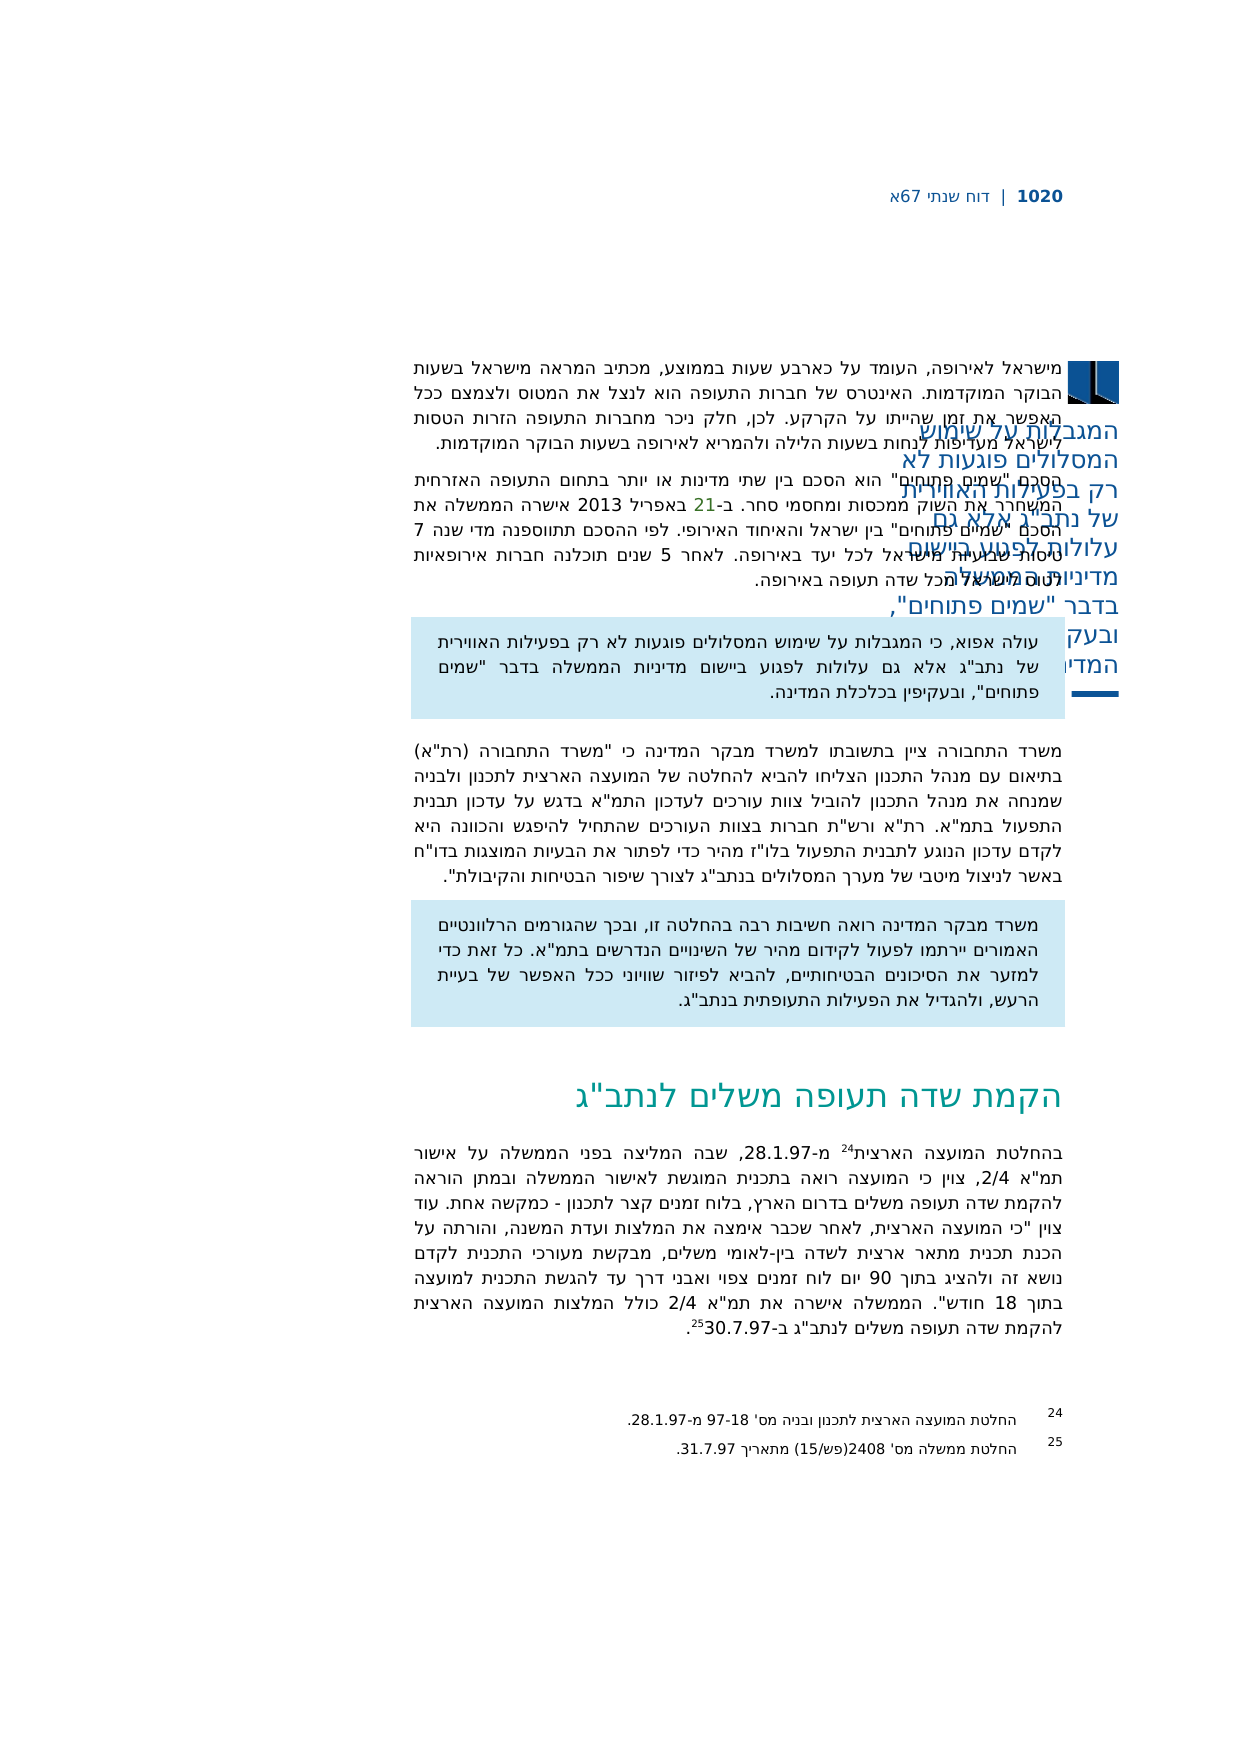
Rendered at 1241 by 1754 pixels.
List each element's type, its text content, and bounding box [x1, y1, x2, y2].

text משרד מבקר המדינה רואה חשיבות רבה בהחלטה זו, ובכך שהגורמים הרלוונטיים האמורים יירתמו לפעול לקידום מהיר של השינויים הנדרשים בתמ"א. כל זאת כדי למזער את הסיכונים הבטיחותיים, להביא לפיזור שוויוני ככל האפשר של בעיית הרעש, ולהגדיל את הפעילות התעופתית בנתב"ג. [414, 903, 1062, 1024]
text הקמת שדה תעופה משלים לנתב"ג [177, 1077, 1063, 1115]
picture [1071, 691, 1119, 697]
text עולה אפוא, כי המגבלות על שימוש המסלולים פוגעות לא רק בפעילות האווירית של נתב"ג אלא גם עלולות לפגוע ביישום מדיניות הממשלה בדבר "שמים פתוחים", ובעקיפין בכלכלת המדינה. [414, 620, 1062, 716]
text הסכם "שמים פתוחים" הוא הסכם בין שתי מדינות או יותר בתחום התעופה האזרחית המשחרר את השוק ממכסות ומחסמי סחר. ב-21 באפריל 2013 אישרה הממשלה את הסכם "שמיים פתוחים" בין ישראל והאיחוד האירופי. לפי ההסכם תתווספנה מדי שנה 7 טיסות שבועיות מישראל לכל יעד באירופה. לאחר 5 שנים תוכלנה חברות אירופאיות לטוס לישראל מכל שדה תעופה באירופה. [413, 467, 1063, 592]
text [413, 354, 1063, 454]
picture [1067, 361, 1119, 404]
text בהחלטת המועצה הארצית מ-28.1.97, שבה המליצה בפני הממשלה על אישור תמ"א 2/4, צוין כי המועצה רואה בתכנית המוגשת לאישור הממשלה ובמתן הוראה להקמת שדה תעופה משלים בדרום הארץ, בלוח זמנים קצר לתכנון - כמקשה אחת. עוד צוין "כי המועצה הארצית, לאחר שכבר אימצה את המלצות ועדת המשנה, והורתה על הכנת תכנית מתאר ארצית לשדה בין-לאומי משלים, מבקשת מעורכי התכנית לקדם נושא זה ולהציג בתוך 90 יום לוח זמנים צפוי ואבני דרך עד להגשת התכנית למועצה בתוך 18 חודש". הממשלה אישרה את תמ"א 2/4 כולל המלצות המועצה הארצית להקמת שדה תעופה משלים לנתב"ג ב-30.7.97. [413, 1140, 1063, 1340]
text משרד התחבורה ציין בתשובתו למשרד מבקר המדינה כי "משרד התחבורה (רת"א) בתיאום עם מנהל התכנון הצליחו להביא להחלטה של המועצה הארצית לתכנון ולבניה שמנחה את מנהל התכנון להוביל צוות עורכים לעדכון התמ"א בדגש על עדכון תבנית התפעול בתמ"א. רת"א ורש"ת חברות בצוות העורכים שהתחיל להיפגש והכוונה היא לקדם עדכון הנוגע לתבנית התפעול בלו"ז מהיר כדי לפתור את הבעיות המוצגות בדו"ח באשר לניצול מיטבי של מערך המסלולים בנתב"ג לצורך שיפור הבטיחות והקיבולת". [413, 738, 1063, 888]
